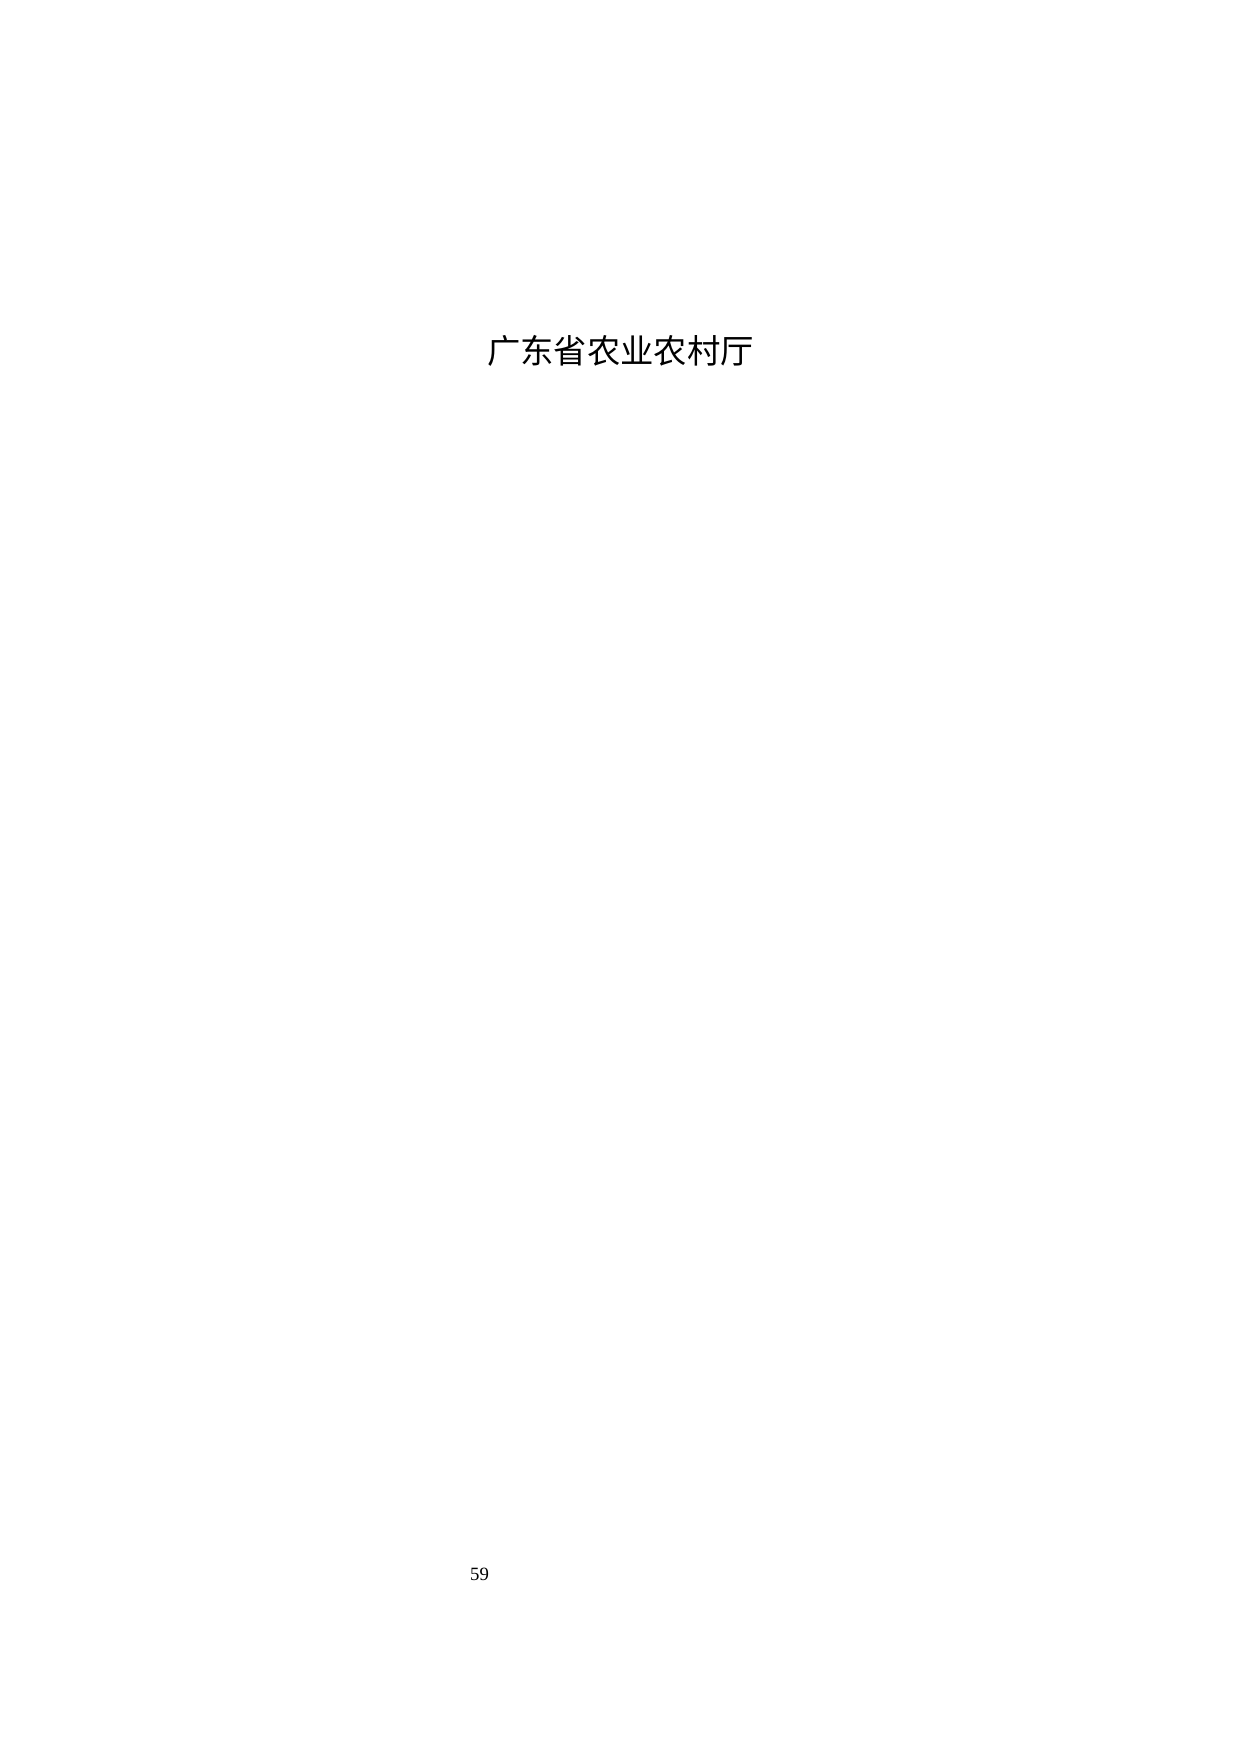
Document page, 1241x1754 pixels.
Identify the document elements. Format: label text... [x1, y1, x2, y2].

text 广东省农业农村厅 [159, 319, 1081, 381]
